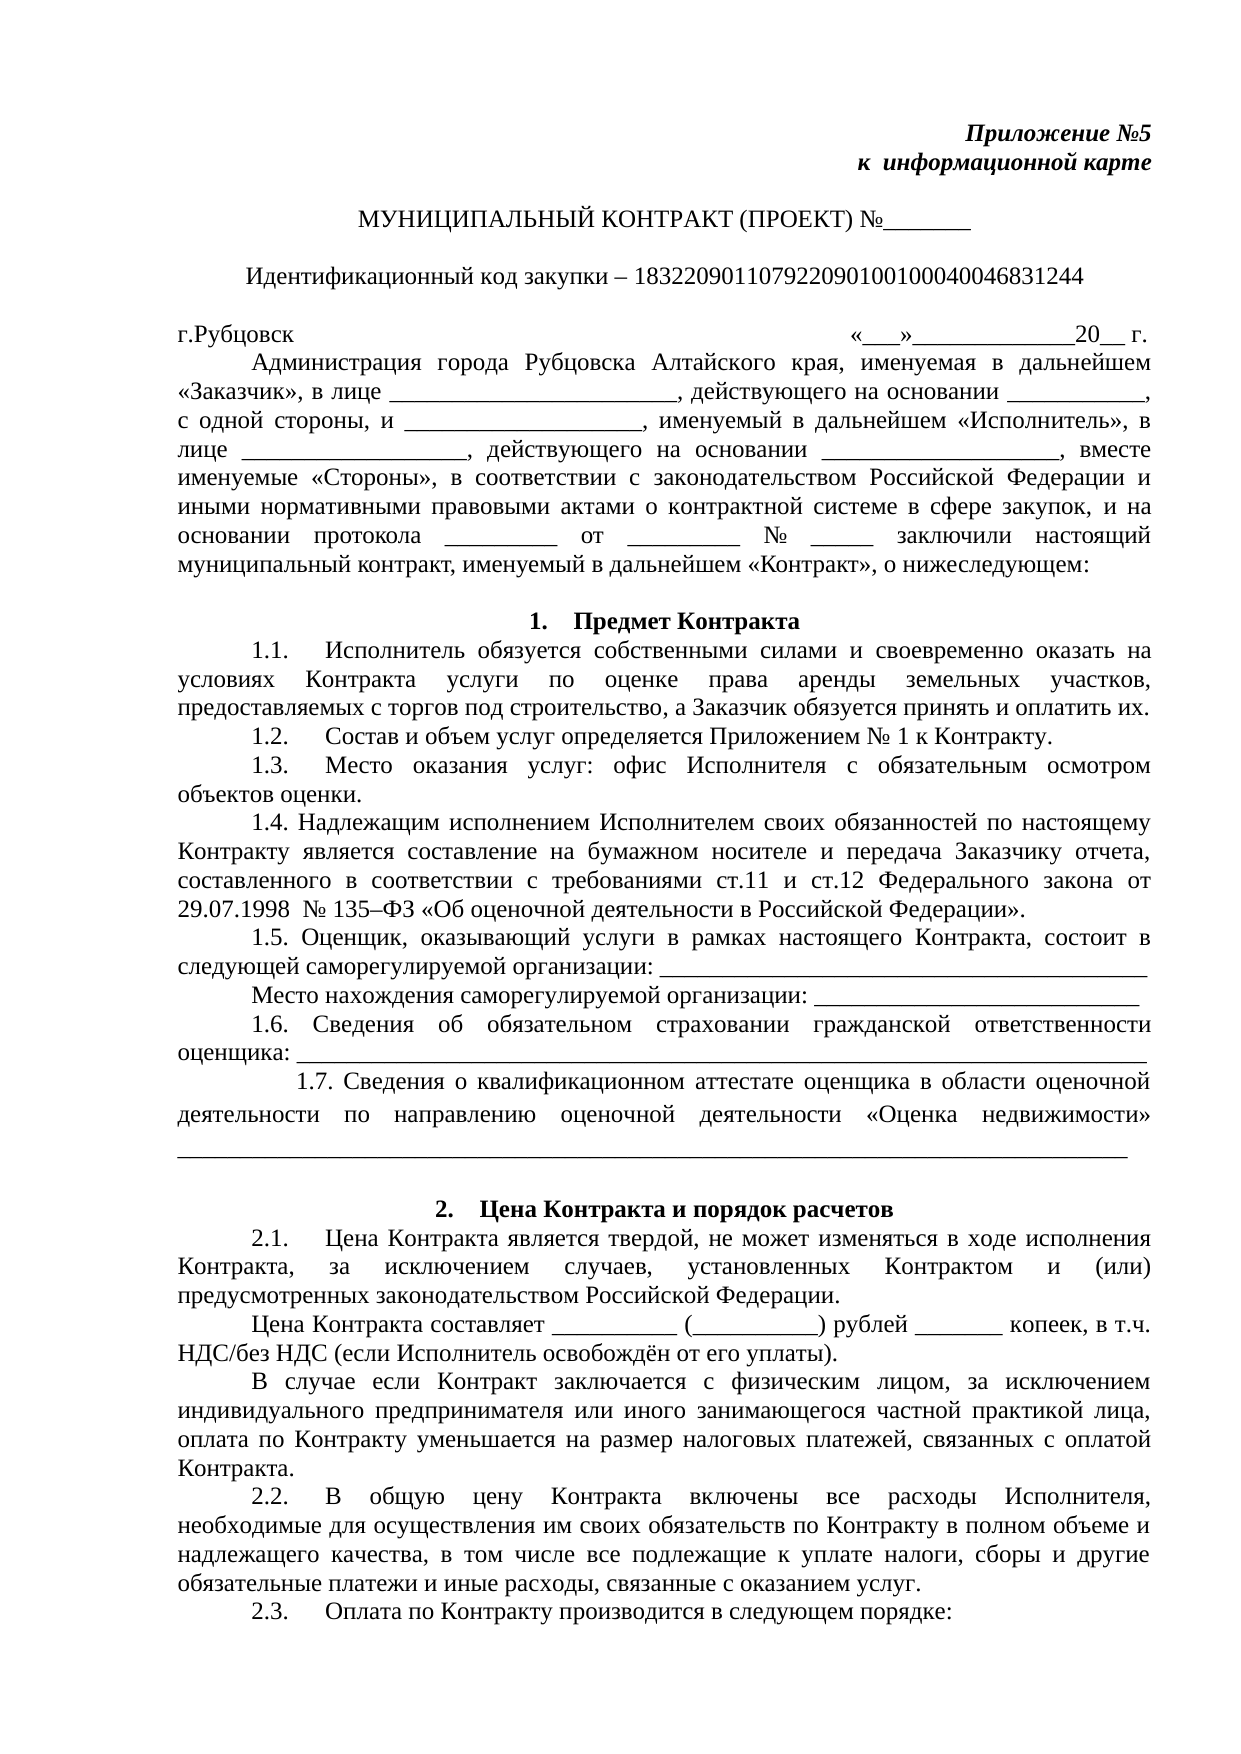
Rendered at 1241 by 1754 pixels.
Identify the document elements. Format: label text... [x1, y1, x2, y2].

text 1.4. Надлежащим исполнением Исполнителем своих обязанностей по настоящему Контракту является составление на бумажном носителе и передача Заказчику отчета, составленного в соответствии с требованиями ст.11 и ст.12 Федерального закона от 29.07.1998 № 135–ФЗ «Об оценочной деятельности в Российской Федерации». [177, 807, 1152, 922]
list Место оказания услуг: офис Исполнителя с обязательным осмотром объектов оценки. [177, 750, 1152, 807]
list Цена Контракта и порядок расчетов [177, 1194, 1152, 1223]
text Цена Контракта составляет __________ (__________) рублей _______ копеек, в т.ч. НДС/без НДС (если Исполнитель освобождён от его уплаты). [177, 1309, 1152, 1366]
text Администрация города Рубцовска Алтайского края, именуемая в дальнейшем «Заказчик», в лице _______________________, действующего на основании ___________, с одной стороны, и ___________________, именуемый в дальнейшем «Исполнитель», в лице __________________, действующего на основании ___________________, вместе именуемые «Стороны», в соответствии с законодательством Российской Федерации и иными нормативными правовыми актами о контрактной системе в сфере закупок, и на основании протокола _________ от _________ № _____ заключили настоящий муниципальный контракт, именуемый в дальнейшем «Контракт», о нижеследующем: [177, 347, 1152, 577]
list Исполнитель обязуется собственными силами и своевременно оказать на условиях Контракта услуги по оценке права аренды земельных участков, предоставляемых с торгов под строительство, а Заказчик обязуется принять и оплатить их. [177, 635, 1152, 721]
text г.Рубцовск «___»_____________20__ г. [177, 319, 1152, 347]
text Место нахождения саморегулируемой организации: __________________________ [177, 980, 1152, 1009]
list Предмет Контракта [177, 606, 1152, 635]
text к информационной карте [177, 147, 1152, 176]
text Приложение №5 [177, 118, 1152, 147]
text 1.5. Оценщик, оказывающий услуги в рамках настоящего Контракта, состоит в следующей саморегулируемой организации: _______________________________________ [177, 922, 1152, 980]
text МУНИЦИПАЛЬНЫЙ КОНТРАКТ (ПРОЕКТ) №_______ [177, 204, 1152, 232]
text Идентификационный код закупки – 183220901107922090100100040046831244 [177, 261, 1152, 290]
text В случае если Контракт заключается с физическим лицом, за исключением индивидуального предпринимателя или иного занимающегося частной практикой лица, оплата по Контракту уменьшается на размер налоговых платежей, связанных с оплатой Контракта. [177, 1366, 1152, 1481]
list В общую цену Контракта включены все расходы Исполнителя, необходимые для осуществления им своих обязательств по Контракту в полном объеме и надлежащего качества, в том числе все подлежащие к уплате налоги, сборы и другие обязательные платежи и иные расходы, связанные с оказанием услуг. [177, 1481, 1152, 1596]
text 1.6. Сведения об обязательном страховании гражданской ответственности оценщика: ____________________________________________________________________ [177, 1009, 1152, 1066]
text 1.7. Сведения о квалификационном аттестате оценщика в области оценочной деятельности по направлению оценочной деятельности «Оценка недвижимости» ____________________________________________________________________________ [177, 1066, 1152, 1161]
list Состав и объем услуг определяется Приложением № 1 к Контракту. [177, 721, 1152, 750]
list Цена Контракта является твердой, не может изменяться в ходе исполнения Контракта, за исключением случаев, установленных Контрактом и (или) предусмотренных законодательством Российской Федерации. [177, 1223, 1152, 1309]
list Оплата по Контракту производится в следующем порядке: [177, 1596, 1152, 1625]
